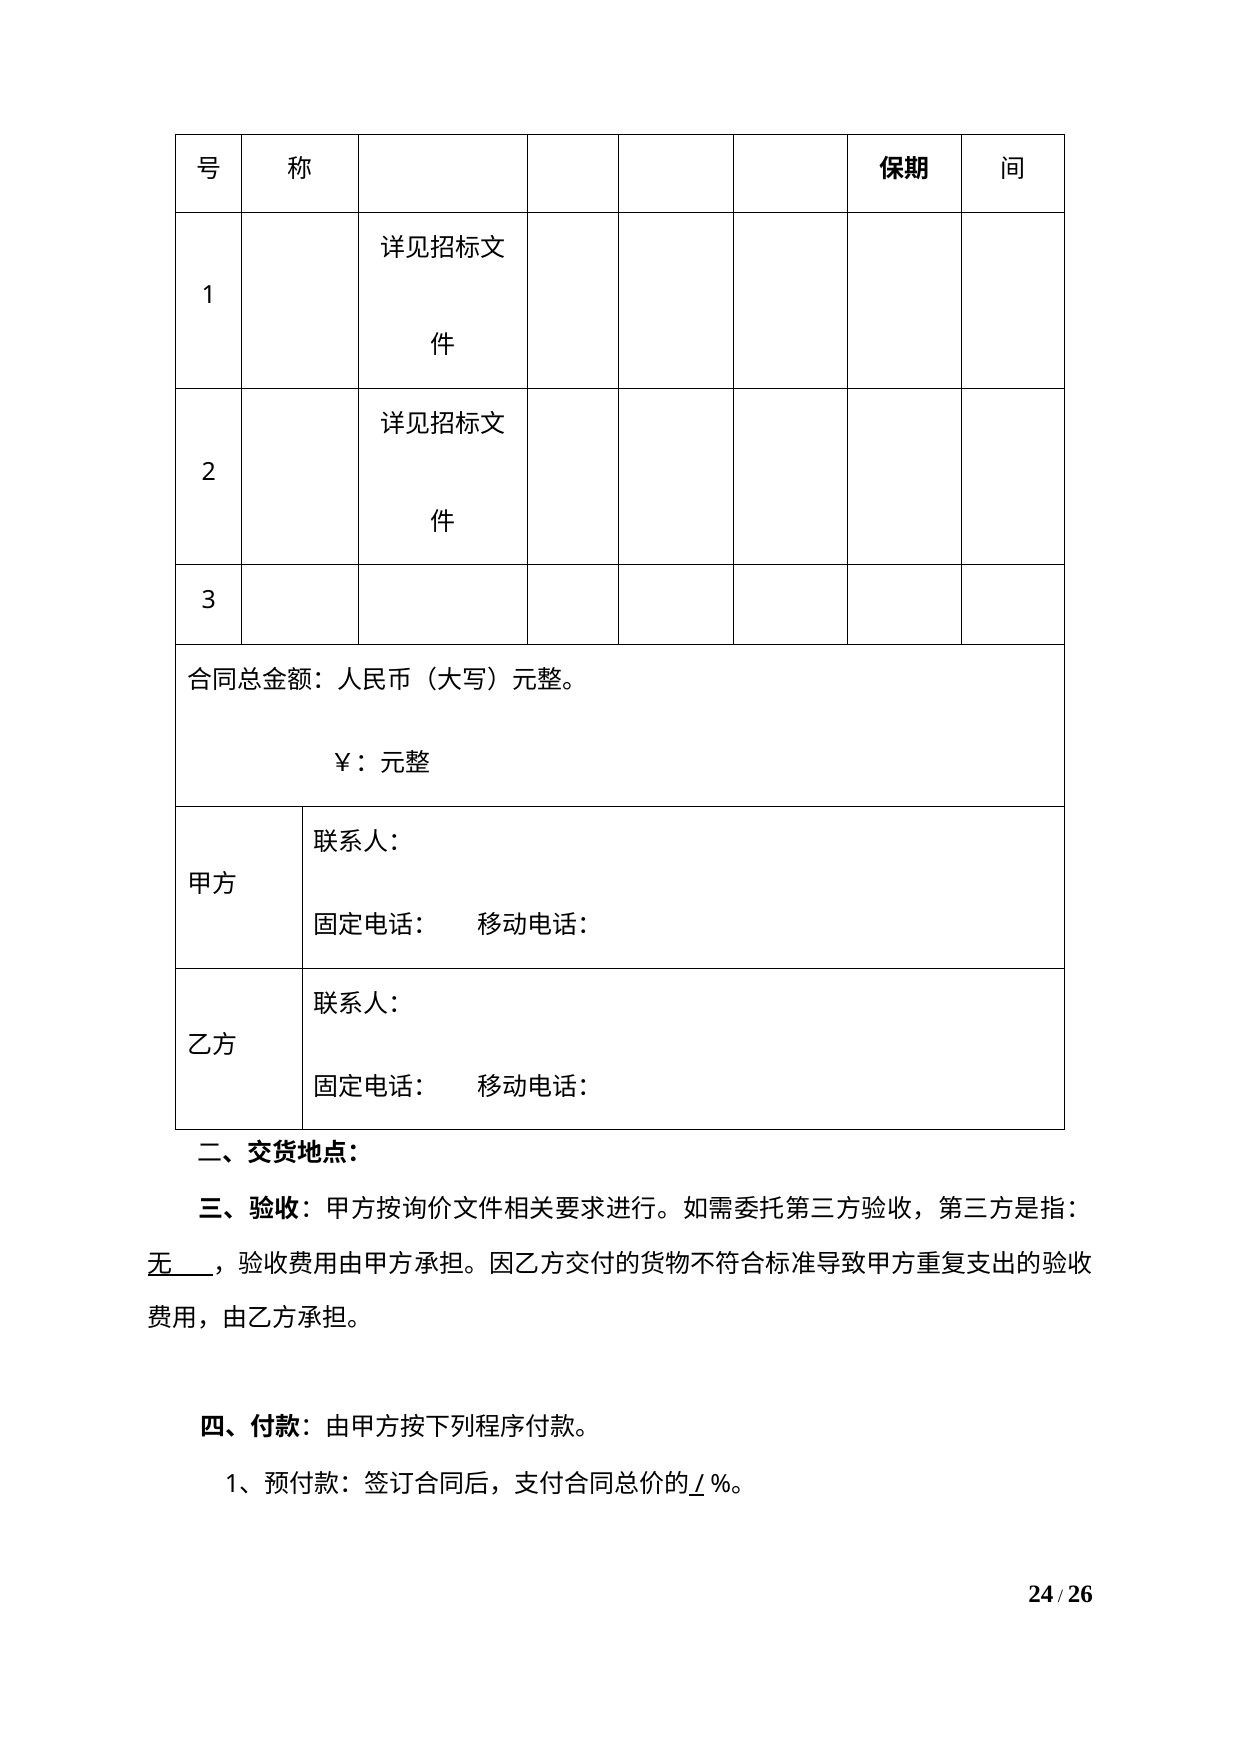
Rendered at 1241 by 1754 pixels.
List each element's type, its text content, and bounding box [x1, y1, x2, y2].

table_header 序号 [176, 135, 241, 212]
table_cell [528, 389, 618, 564]
text 二、交货地点： [148, 1132, 1092, 1169]
table_header 交货时间 [962, 135, 1064, 212]
table_cell [359, 565, 527, 644]
table_cell [962, 389, 1064, 564]
table_header 数量 [528, 135, 618, 212]
table_cell [242, 389, 358, 564]
table_cell [848, 389, 961, 564]
table_cell 联系人： 固定电话： 移动电话： [303, 969, 1064, 1129]
text 1、预付款：签订合同后，支付合同总价的 / %。 [167, 1463, 1092, 1499]
table_cell 联系人： 固定电话： 移动电话： [303, 807, 1064, 968]
table_cell [619, 389, 733, 564]
table_cell [734, 213, 847, 388]
table_cell 1 [176, 213, 241, 388]
table_header 规格型号 [359, 135, 527, 212]
table_cell 3 [176, 565, 241, 644]
table_cell [734, 565, 847, 644]
table_cell [962, 565, 1064, 644]
text 四、付款：由甲方按下列程序付款。 [159, 1407, 1092, 1443]
table_cell [528, 565, 618, 644]
table_header 免费质保期 [848, 135, 961, 212]
table_cell [848, 565, 961, 644]
table_header 项目名称 [242, 135, 358, 212]
table_cell [242, 213, 358, 388]
table_cell [528, 213, 618, 388]
table_cell [619, 213, 733, 388]
table_header 单价 [619, 135, 733, 212]
table_header 总价 [734, 135, 847, 212]
table_cell 合同总金额：人民币（大写）元整。 ￥：元整 [176, 645, 1064, 806]
table_cell [848, 213, 961, 388]
table_cell 详见招标文件 [359, 213, 527, 388]
table_cell 甲方 [176, 807, 302, 968]
table_cell [734, 389, 847, 564]
table_cell 2 [176, 389, 241, 564]
table_cell 乙方 [176, 969, 302, 1129]
text 三、验收：甲方按询价文件相关要求进行。如需委托第三方验收，第三方是指： 无 ，验收费用由甲方承担。因乙方交付的货物不符合标准导致甲方重复支出的验收费用，由乙方承担。 [148, 1189, 1092, 1334]
table_cell [619, 565, 733, 644]
table_cell [242, 565, 358, 644]
table_cell [962, 213, 1064, 388]
table_cell 详见招标文件 [359, 389, 527, 564]
